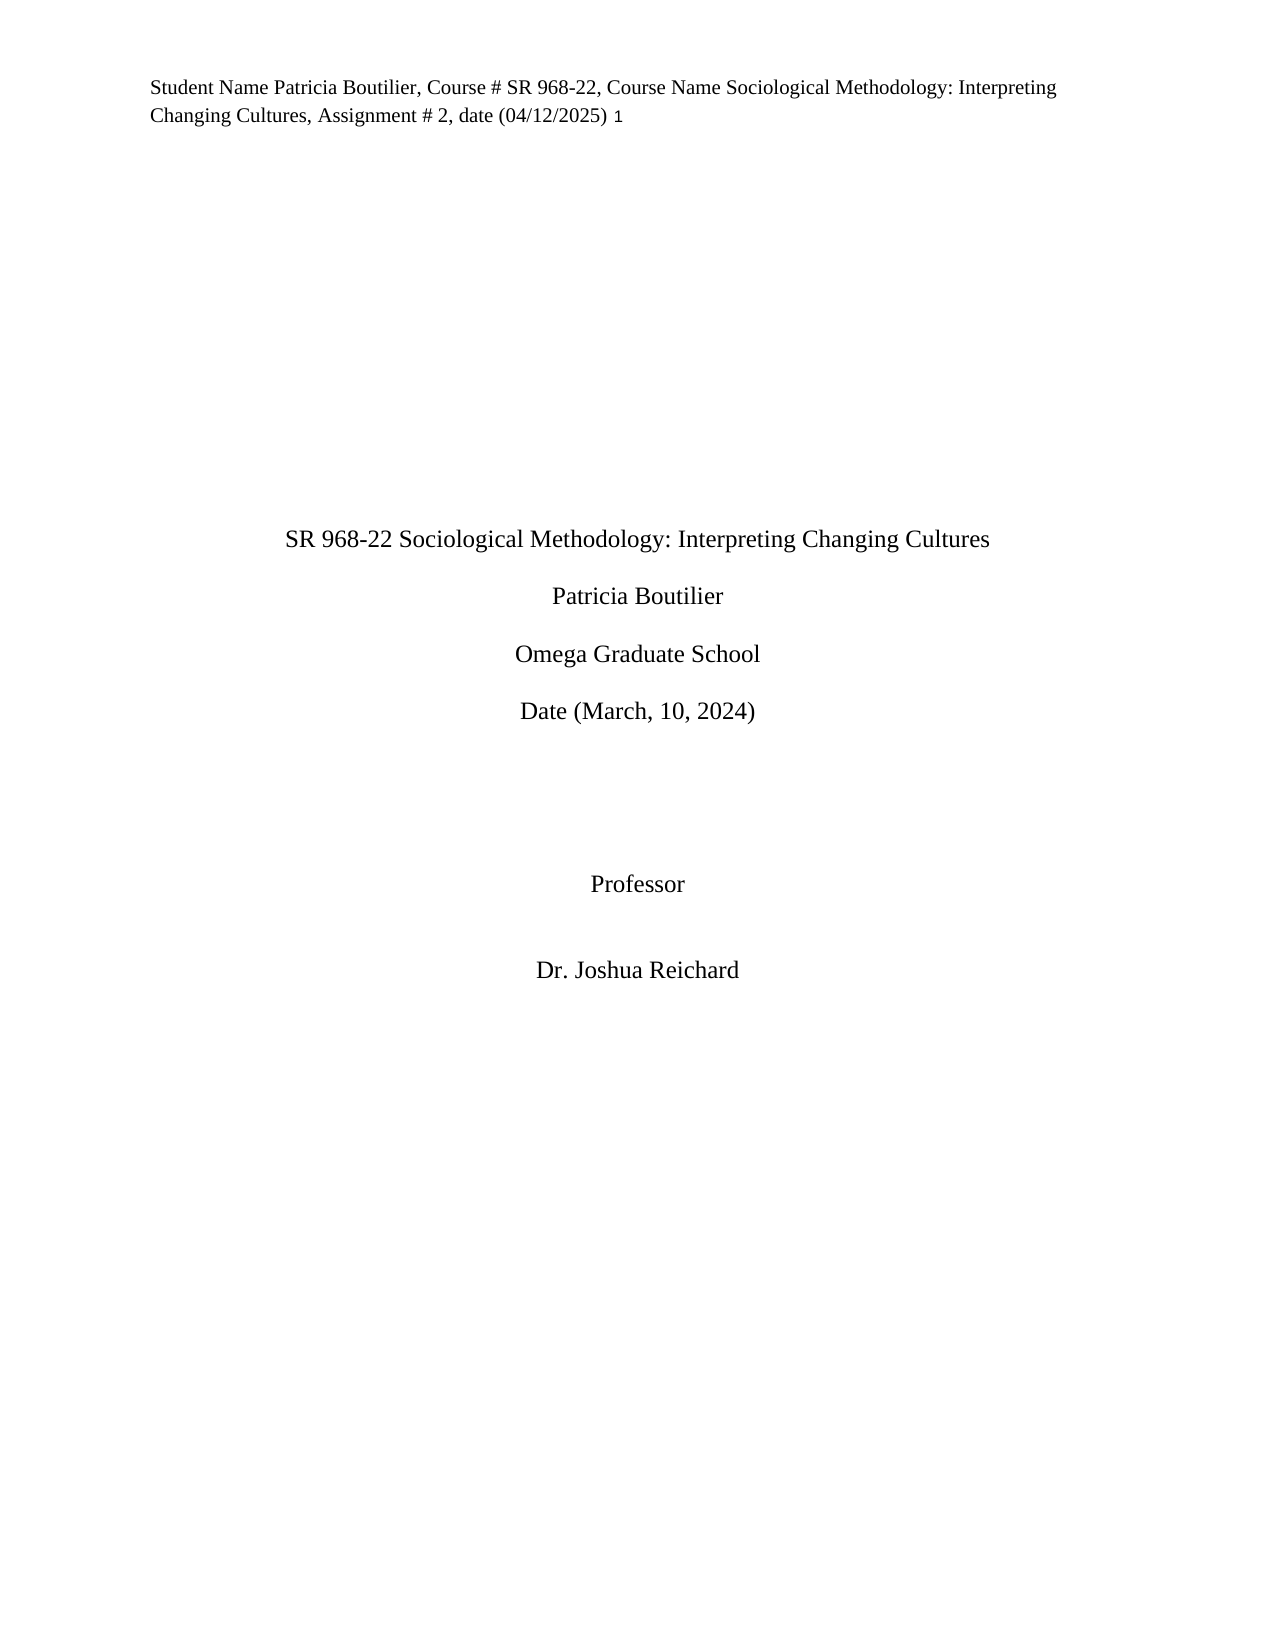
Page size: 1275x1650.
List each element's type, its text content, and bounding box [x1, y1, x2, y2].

text Date (March, 10, 2024) [150, 696, 1125, 725]
text Omega Graduate School [150, 639, 1125, 667]
text Patricia Boutilier [150, 581, 1125, 610]
text Professor [150, 869, 1125, 897]
text SR 968-22 Sociological Methodology: Interpreting Changing Cultures [150, 524, 1125, 552]
text Dr. Joshua Reichard [150, 955, 1125, 984]
